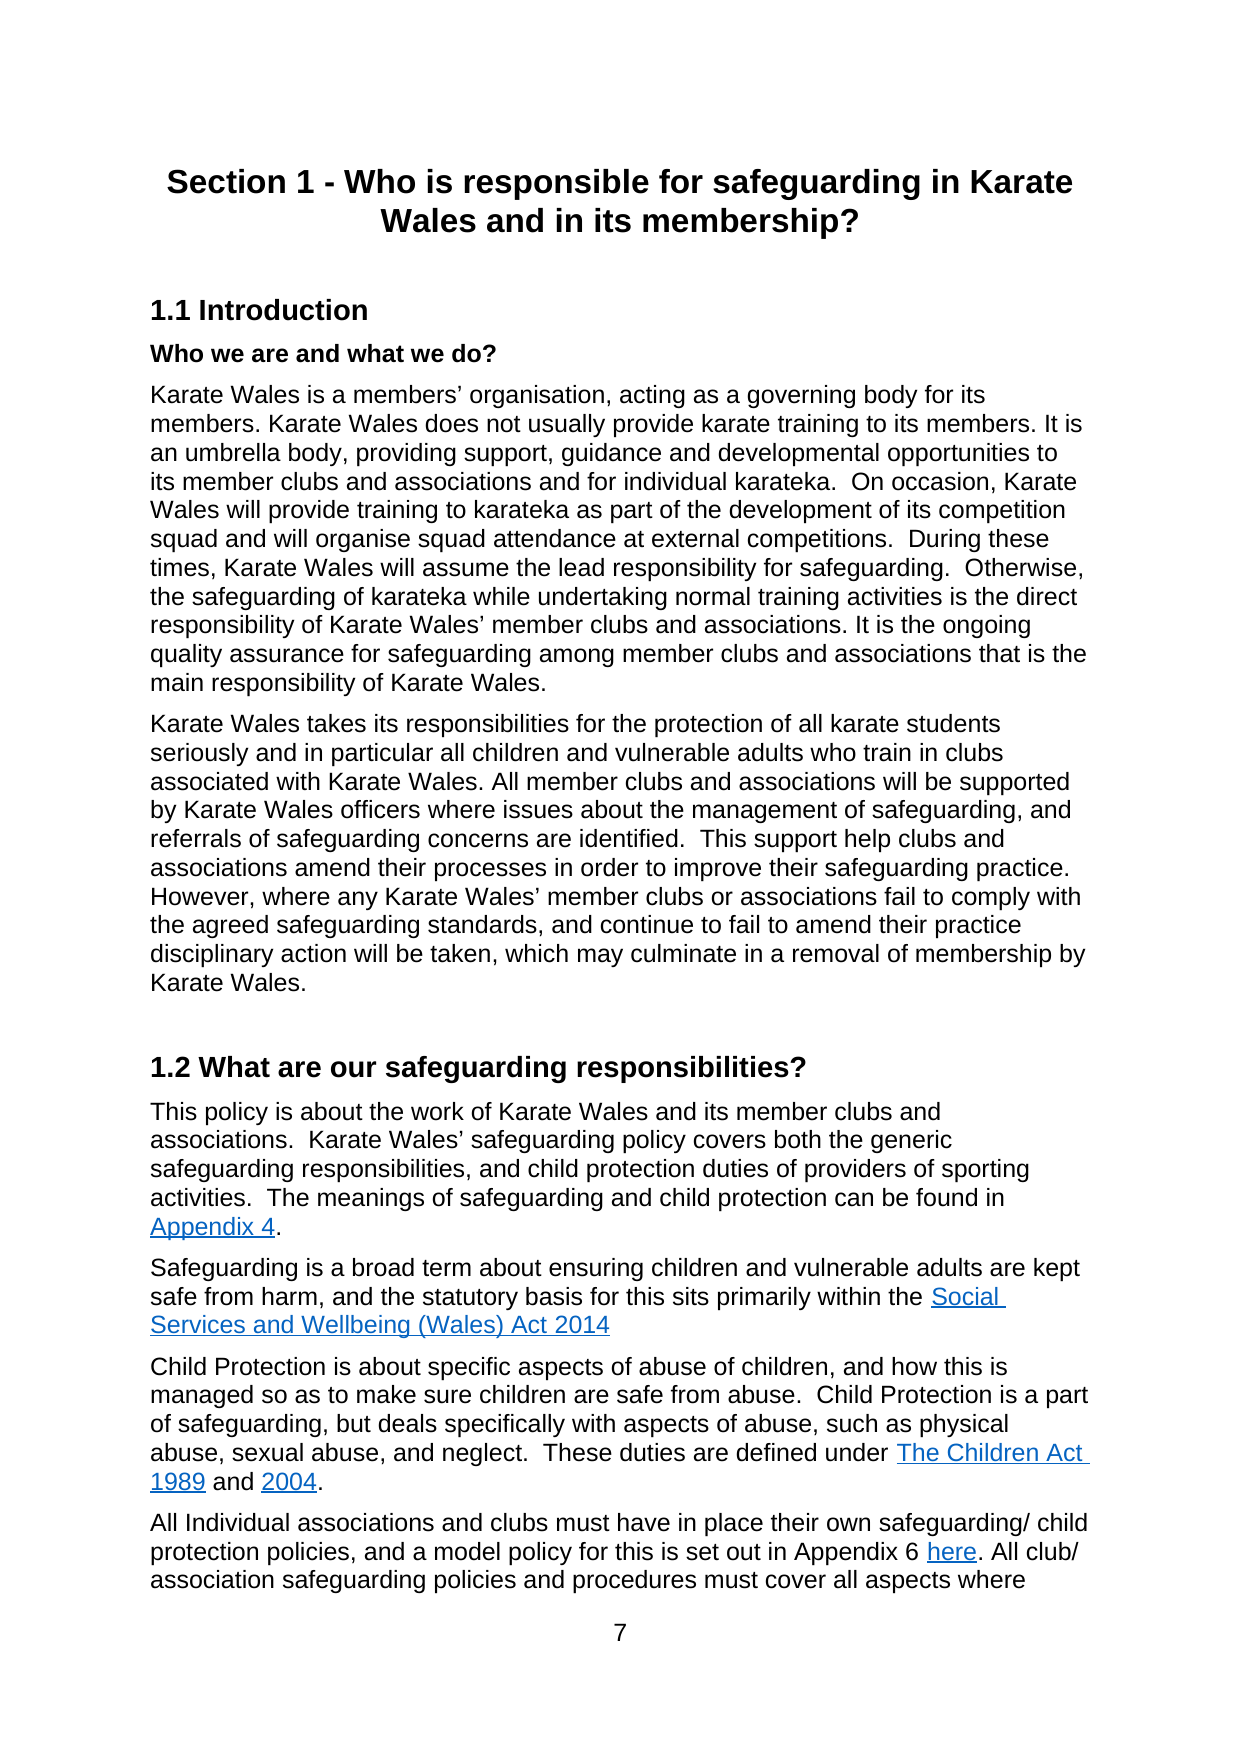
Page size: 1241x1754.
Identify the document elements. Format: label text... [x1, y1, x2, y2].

text Karate Wales takes its responsibilities for the protection of all karate students seriously and in particular all children and vulnerable adults who train in clubs associated with Karate Wales. All member clubs and associations will be supported by Karate Wales officers where issues about the management of safeguarding, and referrals of safeguarding concerns are identified. This support help clubs and associations amend their processes in order to improve their safeguarding practice. However, where any Karate Wales’ member clubs or associations fail to comply with the agreed safeguarding standards, and continue to fail to amend their practice disciplinary action will be taken, which may culminate in a removal of membership by Karate Wales. [150, 709, 1090, 997]
subtitle 1.2 What are our safeguarding responsibilities? [150, 1050, 1090, 1084]
text Karate Wales is a members’ organisation, acting as a governing body for its members. Karate Wales does not usually provide karate training to its members. It is an umbrella body, providing support, guidance and developmental opportunities to its member clubs and associations and for individual karateka. On occasion, Karate Wales will provide training to karateka as part of the development of its competition squad and will organise squad attendance at external competitions. During these times, Karate Wales will assume the lead responsibility for safeguarding. Otherwise, the safeguarding of karateka while undertaking normal training activities is the direct responsibility of Karate Wales’ member clubs and associations. It is the ongoing quality assurance for safeguarding among member clubs and associations that is the main responsibility of Karate Wales. [150, 380, 1090, 697]
subtitle 1.1 Introduction [150, 293, 1090, 327]
text Child Protection is about specific aspects of abuse of children, and how this is managed so as to make sure children are safe from abuse. Child Protection is a part of safeguarding, but deals specifically with aspects of abuse, such as physical abuse, sexual abuse, and neglect. These duties are defined under The Children Act 1989 and 2004. [150, 1351, 1090, 1495]
text Who we are and what we do? [150, 339, 1090, 368]
subtitle Section 1 - Who is responsible for safeguarding in Karate Wales and in its membership? [150, 162, 1090, 239]
text Safeguarding is a broad term about ensuring children and vulnerable adults are kept safe from harm, and the statutory basis for this sits primarily within the Social Services and Wellbeing (Wales) Act 2014 [150, 1253, 1090, 1339]
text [150, 1508, 1090, 1594]
text This policy is about the work of Karate Wales and its member clubs and associations. Karate Wales’ safeguarding policy covers both the generic safeguarding responsibilities, and child protection duties of providers of sporting activities. The meanings of safeguarding and child protection can be found in Appendix 4. [150, 1096, 1090, 1240]
